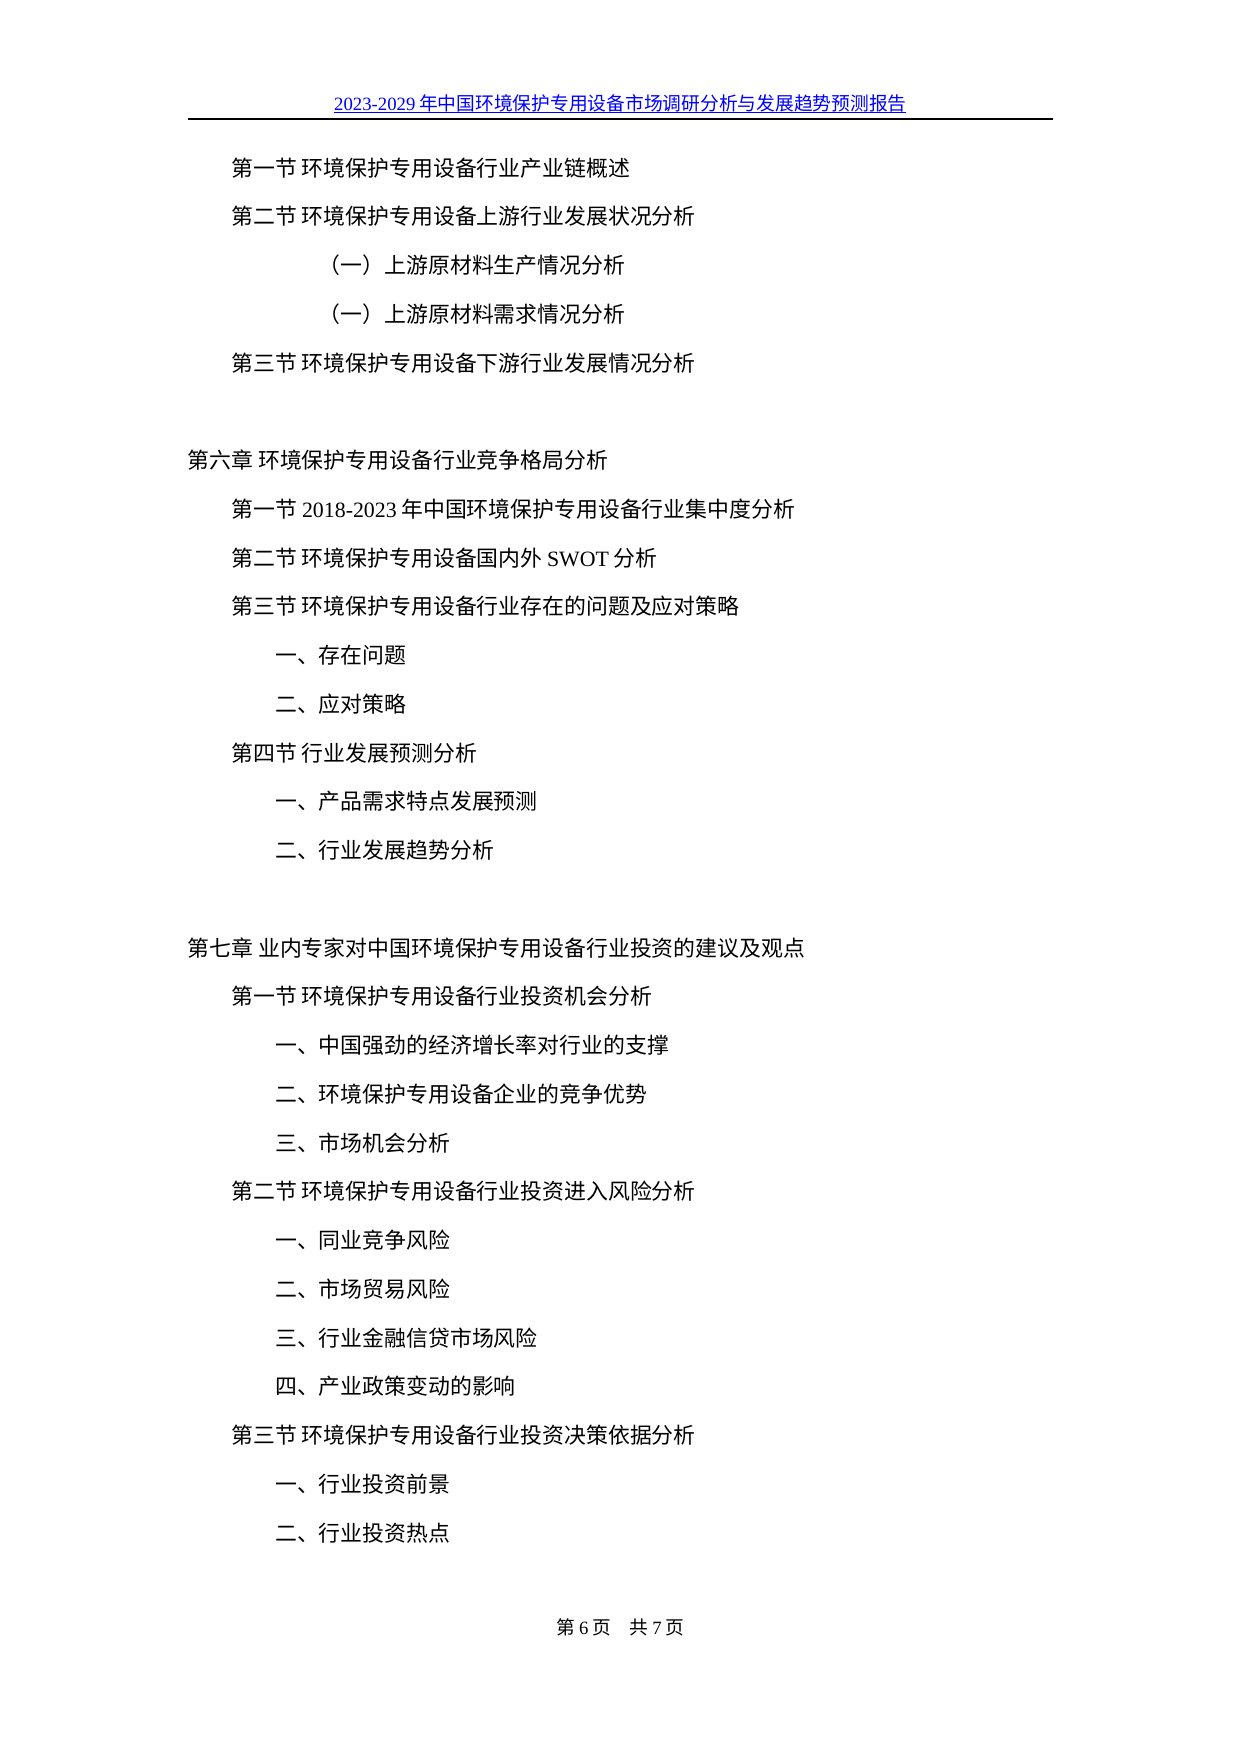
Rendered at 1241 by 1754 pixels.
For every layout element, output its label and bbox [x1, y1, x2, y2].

text [187, 150, 1053, 1548]
